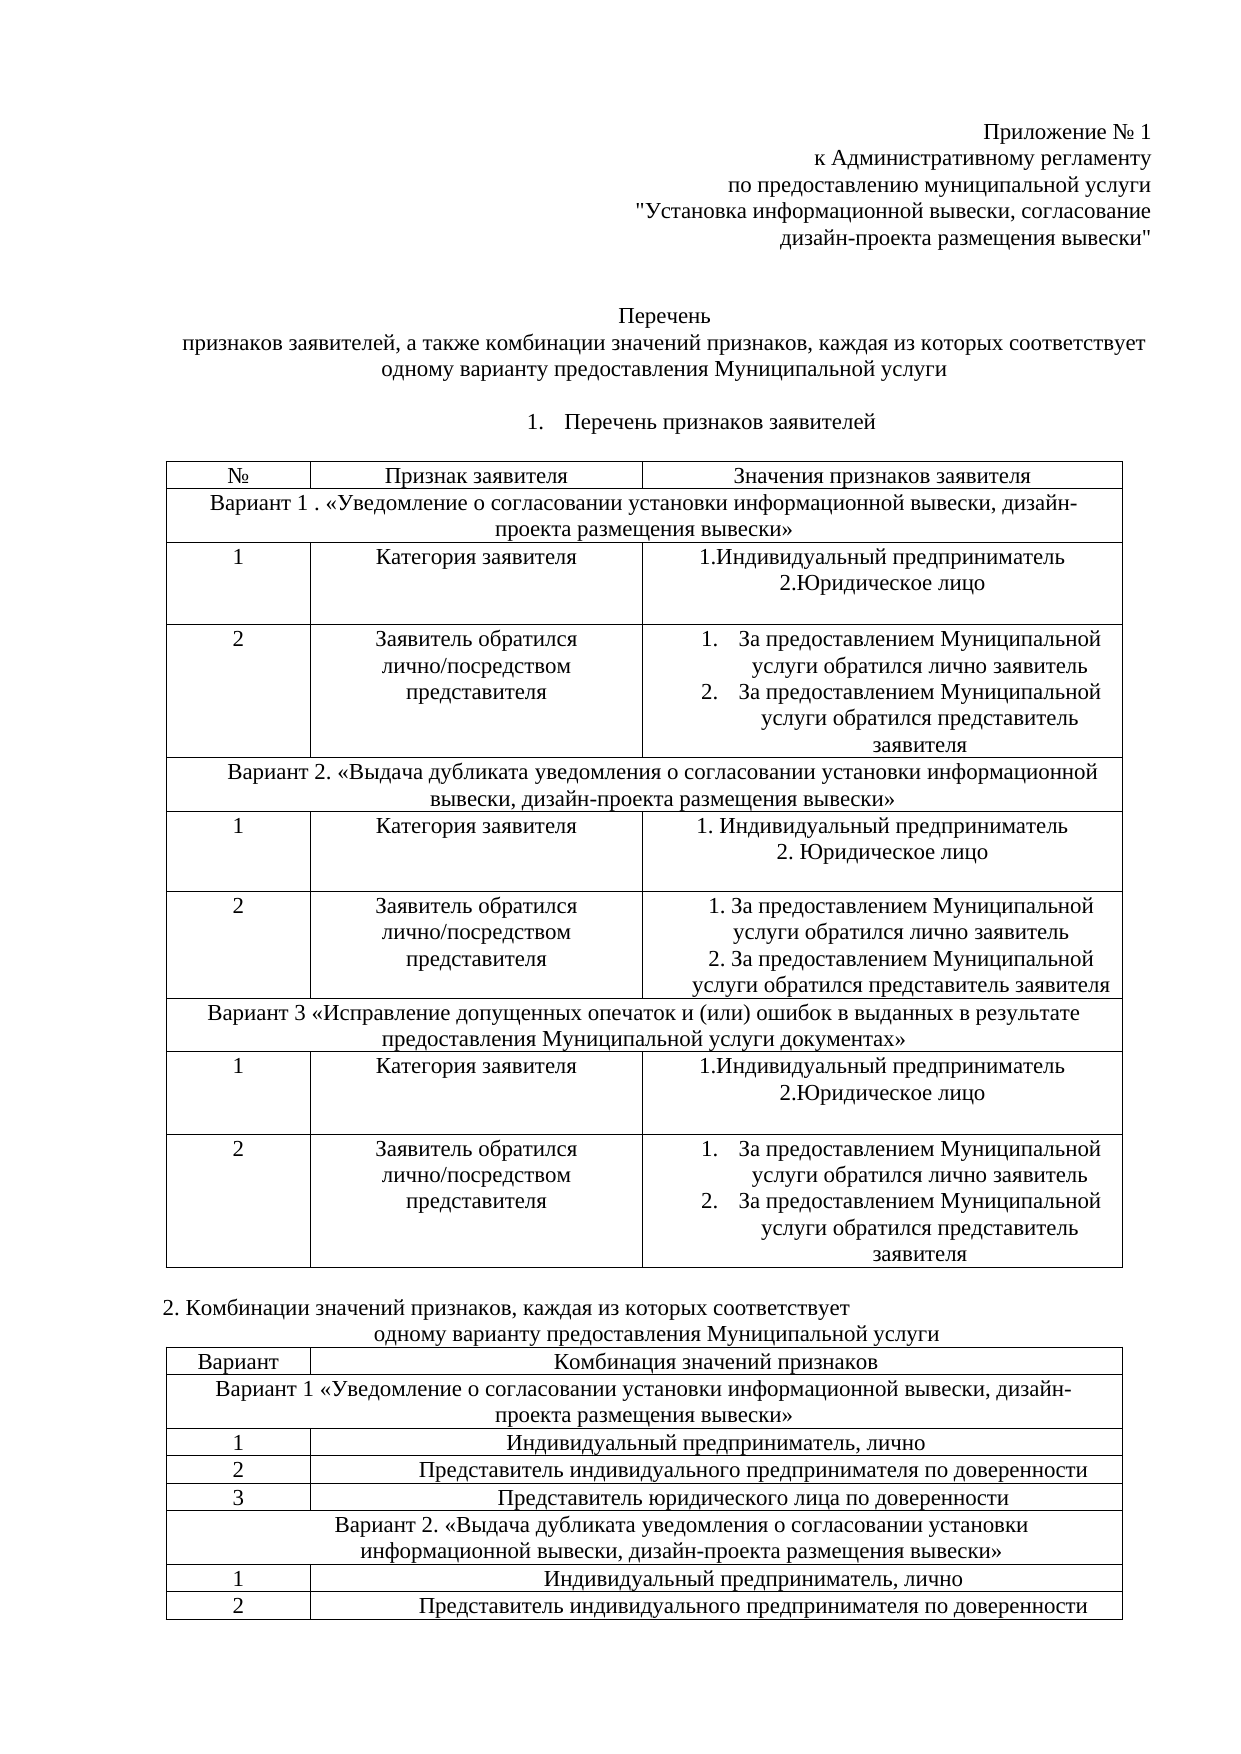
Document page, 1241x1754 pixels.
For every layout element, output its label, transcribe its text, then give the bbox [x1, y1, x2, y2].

table_cell Заявитель обратился лично/посредством представителя [311, 625, 642, 757]
table_cell 1 [167, 1429, 310, 1455]
table_header Значения признаков заявителя [643, 462, 1122, 488]
text по предоставлению муниципальной услуги [177, 171, 1152, 197]
text признаков заявителей, а также комбинации значений признаков, каждая из которых соответствует одному варианту предоставления Муниципальной услуги [177, 329, 1152, 382]
table_cell 2 [167, 1135, 310, 1267]
text Перечень [177, 303, 1152, 329]
table_cell 2 [167, 625, 310, 757]
table_cell 1 [167, 812, 310, 891]
table_cell Вариант 3 «Исправление допущенных опечаток и (или) ошибок в выданных в результате предоставления Муниципальной услуги документах» [167, 999, 1122, 1051]
table_cell 2 [167, 1592, 310, 1618]
list Перечень признаков заявителей [251, 408, 1152, 434]
table_cell 1. Индивидуальный предприниматель 2. Юридическое лицо [643, 812, 1122, 891]
list одному варианту предоставления Муниципальной услуги [162, 1320, 1152, 1347]
table_cell 1. За предоставлением Муниципальной услуги обратился лично заявитель 2. За предоставлением Муниципальной услуги обратился представитель заявителя [643, 892, 1122, 997]
table_cell Вариант 2. «Выдача дубликата уведомления о согласовании установки информационной вывески, дизайн-проекта размещения вывески» [167, 758, 1122, 811]
table_cell Заявитель обратился лично/посредством представителя [311, 892, 642, 997]
table_header Признак заявителя [311, 462, 642, 488]
text дизайн-проекта размещения вывески" [177, 223, 1152, 250]
table_cell 1.Индивидуальный предприниматель 2.Юридическое лицо [643, 1052, 1122, 1134]
table_cell Категория заявителя [311, 543, 642, 624]
table_cell Заявитель обратился лично/посредством представителя [311, 1135, 642, 1267]
table_header № [167, 462, 310, 488]
list 2. Комбинации значений признаков, каждая из которых соответствует [162, 1294, 1152, 1320]
text к Административному регламенту [177, 144, 1152, 171]
table_cell Вариант 1 «Уведомление о согласовании установки информационной вывески, дизайн-проекта размещения вывески» [167, 1375, 1122, 1428]
table_header Комбинация значений признаков [311, 1348, 1122, 1374]
table_header Вариант [167, 1348, 310, 1374]
table_cell 1 [167, 543, 310, 624]
table_cell Индивидуальный предприниматель, лично [311, 1429, 1122, 1455]
table_cell Категория заявителя [311, 812, 642, 891]
table_cell За предоставлением Муниципальной услуги обратился лично заявитель За предоставлением Муниципальной услуги обратился представитель заявителя [643, 1135, 1122, 1267]
table_cell Индивидуальный предприниматель, лично [311, 1565, 1122, 1591]
text Приложение № 1 [797, 118, 1152, 144]
table_cell Представитель индивидуального предпринимателя по доверенности [311, 1592, 1122, 1618]
table_cell Вариант 1 . «Уведомление о согласовании установки информационной вывески, дизайн-проекта размещения вывески» [167, 489, 1122, 542]
table_cell 2 [167, 1456, 310, 1483]
table_cell Вариант 2. «Выдача дубликата уведомления о согласовании установки информационной вывески, дизайн-проекта размещения вывески» [167, 1511, 1122, 1564]
table_cell 1.Индивидуальный предприниматель 2.Юридическое лицо [643, 543, 1122, 624]
table_cell 2 [167, 892, 310, 997]
table_cell 3 [167, 1484, 310, 1510]
table_cell 1 [167, 1052, 310, 1134]
text "Установка информационной вывески, согласование [177, 197, 1152, 223]
table_cell Представитель юридического лица по доверенности [311, 1484, 1122, 1510]
table_cell Категория заявителя [311, 1052, 642, 1134]
table_cell Представитель индивидуального предпринимателя по доверенности [311, 1456, 1122, 1483]
table_cell 1 [167, 1565, 310, 1591]
table_cell За предоставлением Муниципальной услуги обратился лично заявитель За предоставлением Муниципальной услуги обратился представитель заявителя [643, 625, 1122, 757]
